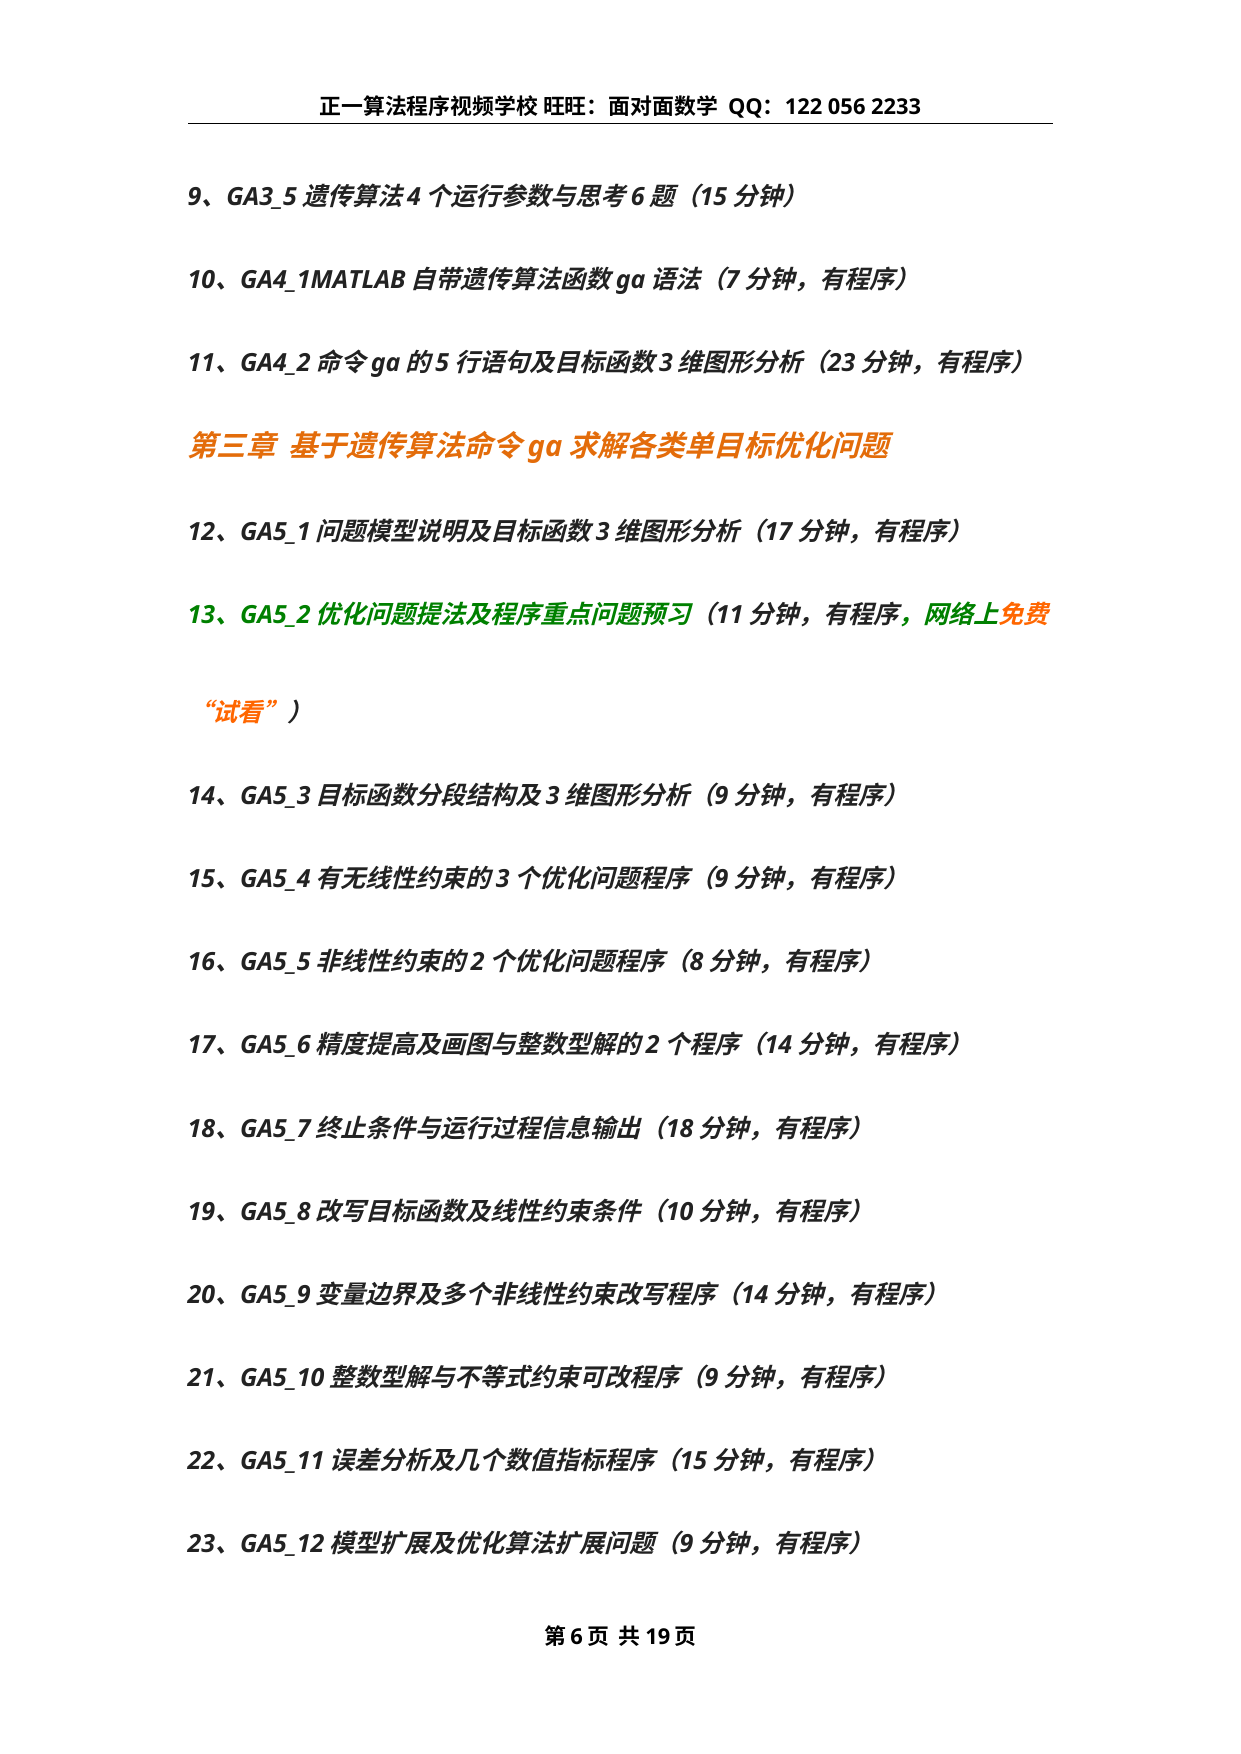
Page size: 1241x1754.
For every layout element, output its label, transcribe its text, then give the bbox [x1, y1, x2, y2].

text 20、GA5_9变量边界及多个非线性约束改写程序（14分钟，有程序） [187, 1260, 1053, 1325]
text 16、GA5_5非线性约束的2个优化问题程序（8分钟，有程序） [187, 927, 1053, 992]
text 13、GA5_2优化问题提法及程序重点问题预习（11分钟，有程序，网络上免费“试看”） [187, 581, 1053, 743]
text 14、GA5_3目标函数分段结构及3维图形分析（9分钟，有程序） [187, 761, 1053, 826]
text 15、GA5_4有无线性约束的3个优化问题程序（9分钟，有程序） [187, 844, 1053, 909]
text 23、GA5_12模型扩展及优化算法扩展问题（9分钟，有程序） [187, 1509, 1053, 1574]
text 12、GA5_1问题模型说明及目标函数3维图形分析（17分钟，有程序） [187, 497, 1053, 562]
text 22、GA5_11误差分析及几个数值指标程序（15分钟，有程序） [187, 1426, 1053, 1491]
text 10、GA4_1MATLAB自带遗传算法函数ga语法（7分钟，有程序） [187, 245, 1053, 310]
text 17、GA5_6精度提高及画图与整数型解的2个程序（14分钟，有程序） [187, 1011, 1053, 1076]
text 11、GA4_2命令ga的5行语句及目标函数3维图形分析（23分钟，有程序） [187, 328, 1053, 393]
text 18、GA5_7终止条件与运行过程信息输出（18分钟，有程序） [187, 1094, 1053, 1159]
text 9、GA3_5遗传算法4个运行参数与思考6题（15分钟） [187, 162, 1053, 227]
text 21、GA5_10整数型解与不等式约束可改程序（9分钟，有程序） [187, 1343, 1053, 1408]
text 19、GA5_8改写目标函数及线性约束条件（10分钟，有程序） [187, 1177, 1053, 1242]
text 第三章 基于遗传算法命令ga求解各类单目标优化问题 [187, 411, 1053, 476]
